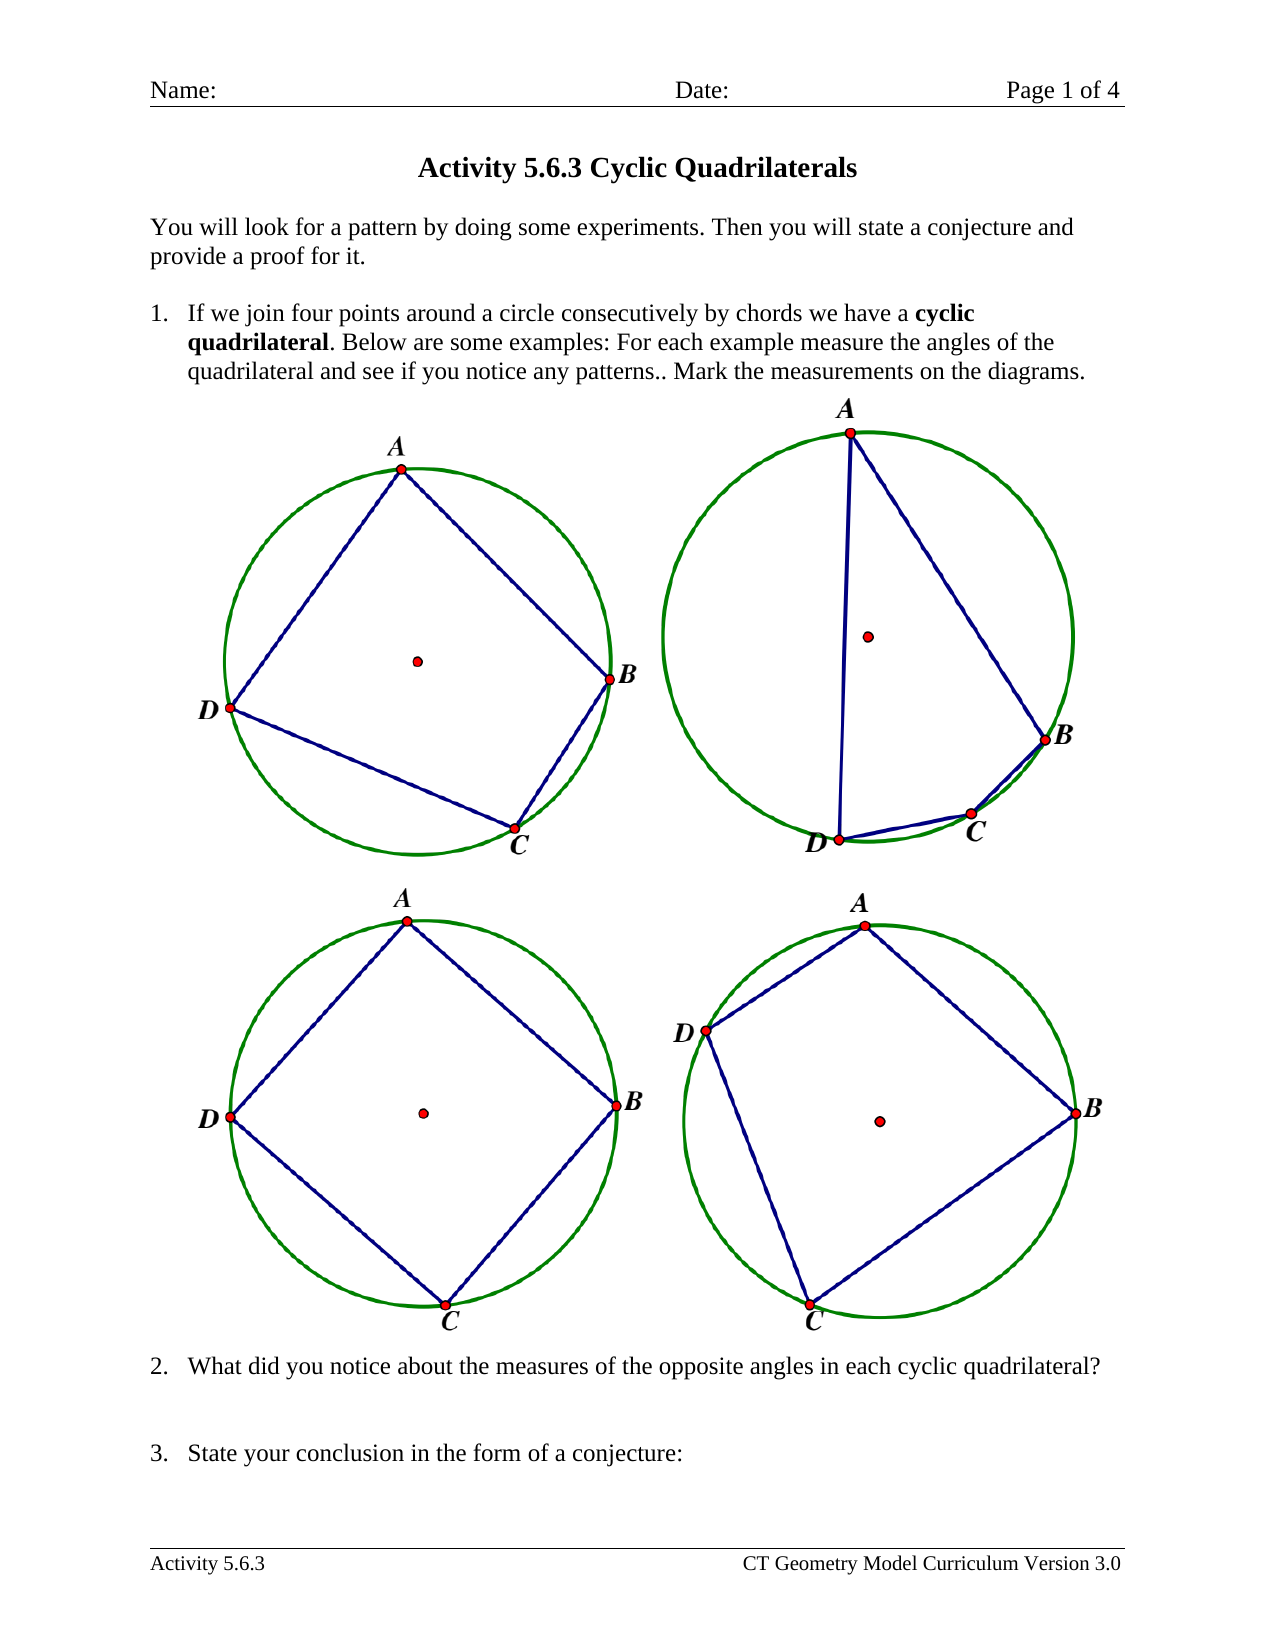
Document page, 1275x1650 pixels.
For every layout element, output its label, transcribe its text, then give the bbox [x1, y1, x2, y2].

list State your conclusion in the form of a conjecture: [150, 1438, 1125, 1466]
text You will look for a pattern by doing some experiments. Then you will state a conjecture and provide a proof for it. [150, 212, 1125, 270]
text Activity 5.6.3 Cyclic Quadrilaterals [150, 150, 1125, 183]
list If we join four points around a circle consecutively by chords we have a cyclic quadrilateral. Below are some examples: For each example measure the angles of the quadrilateral and see if you notice any patterns.. Mark the measurements on the diagrams. [150, 298, 1125, 1351]
list What did you notice about the measures of the opposite angles in each cyclic quadrilateral? [150, 1351, 1125, 1438]
